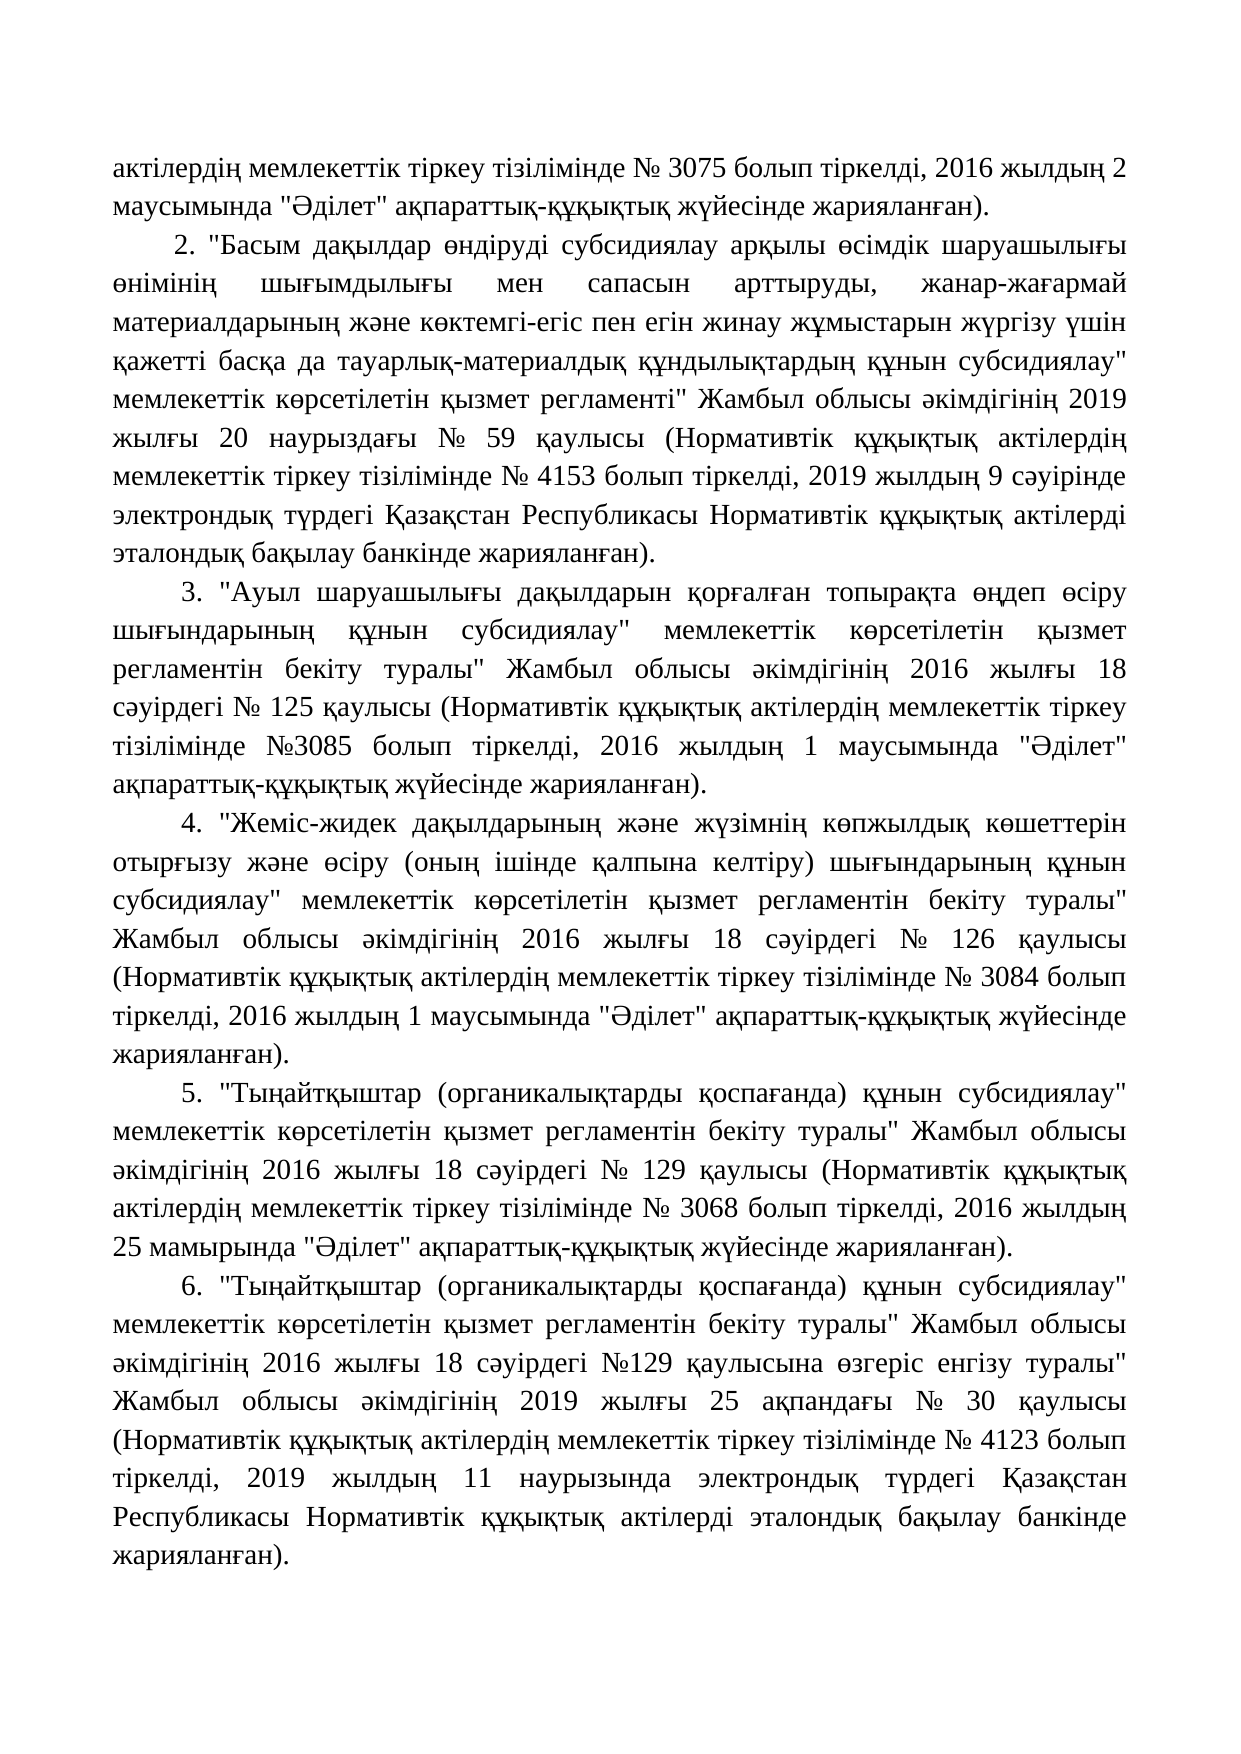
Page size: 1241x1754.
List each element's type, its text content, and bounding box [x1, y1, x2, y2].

text 6. "Тыңайтқыштар (органикалықтарды қоспағанда) құнын субсидиялау" мемлекеттік көрсетілетін қызмет регламентін бекіту туралы" Жамбыл облысы әкімдігінің 2016 жылғы 18 сәуірдегі №129 қаулысына өзгеріс енгізу туралы" Жамбыл облысы әкімдігінің 2019 жылғы 25 ақпандағы № 30 қаулысы (Нормативтік құқықтық актілердің мемлекеттік тіркеу тізілімінде № 4123 болып тіркелді, 2019 жылдың 11 наурызында электрондық түрдегі Қазақстан Республикасы Нормативтік құқықтық актілерді эталондық бақылау банкінде жарияланған). [112, 1268, 1128, 1571]
text 3. "Ауыл шаруашылығы дақылдарын қорғалған топырақта өңдеп өсіру шығындарының құнын субсидиялау" мемлекеттік көрсетілетін қызмет регламентін бекіту туралы" Жамбыл облысы әкімдігінің 2016 жылғы 18 сәуірдегі № 125 қаулысы (Нормативтік құқықтық актілердің мемлекеттік тіркеу тізілімінде №3085 болып тіркелді, 2016 жылдың 1 маусымында "Әділет" ақпараттық-құқықтық жүйесінде жарияланған). [112, 574, 1128, 800]
text 2. "Басым дақылдар өндiрудi субсидиялау арқылы өсiмдiк шаруашылығы өнiмiнiң шығымдылығы мен сапасын арттыруды, жанар-жағармай материалдарының және көктемгi-егiс пен егін жинау жұмыстарын жүргізу үшін қажетті басқа да тауарлық-материалдық құндылықтардың құнын субсидиялау" мемлекеттік көрсетілетін қызмет регламенті" Жамбыл облысы әкімдігінің 2019 жылғы 20 наурыздағы № 59 қаулысы (Нормативтік құқықтық актілердің мемлекеттік тіркеу тізілімінде № 4153 болып тіркелді, 2019 жылдың 9 сәуірінде электрондық түрдегі Қазақстан Республикасы Нормативтік құқықтық актілерді эталондық бақылау банкінде жарияланған). [112, 227, 1128, 569]
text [112, 150, 1128, 222]
text 4. "Жеміс-жидек дақылдарының және жүзімнің көпжылдық көшеттерін отырғызу және өсіру (оның ішінде қалпына келтіру) шығындарының құнын субсидиялау" мемлекеттік көрсетілетін қызмет регламентін бекіту туралы" Жамбыл облысы әкімдігінің 2016 жылғы 18 сәуірдегі № 126 қаулысы (Нормативтік құқықтық актілердің мемлекеттік тіркеу тізілімінде № 3084 болып тіркелді, 2016 жылдың 1 маусымында "Әділет" ақпараттық-құқықтық жүйесінде жарияланған). [112, 805, 1128, 1070]
text 5. "Тыңайтқыштар (органикалықтарды қоспағанда) құнын субсидиялау" мемлекеттік көрсетілетін қызмет регламентін бекіту туралы" Жамбыл облысы әкімдігінің 2016 жылғы 18 сәуірдегі № 129 қаулысы (Нормативтік құқықтық актілердің мемлекеттік тіркеу тізілімінде № 3068 болып тіркелді, 2016 жылдың 25 мамырында "Әділет" ақпараттық-құқықтық жүйесінде жарияланған). [112, 1075, 1128, 1263]
